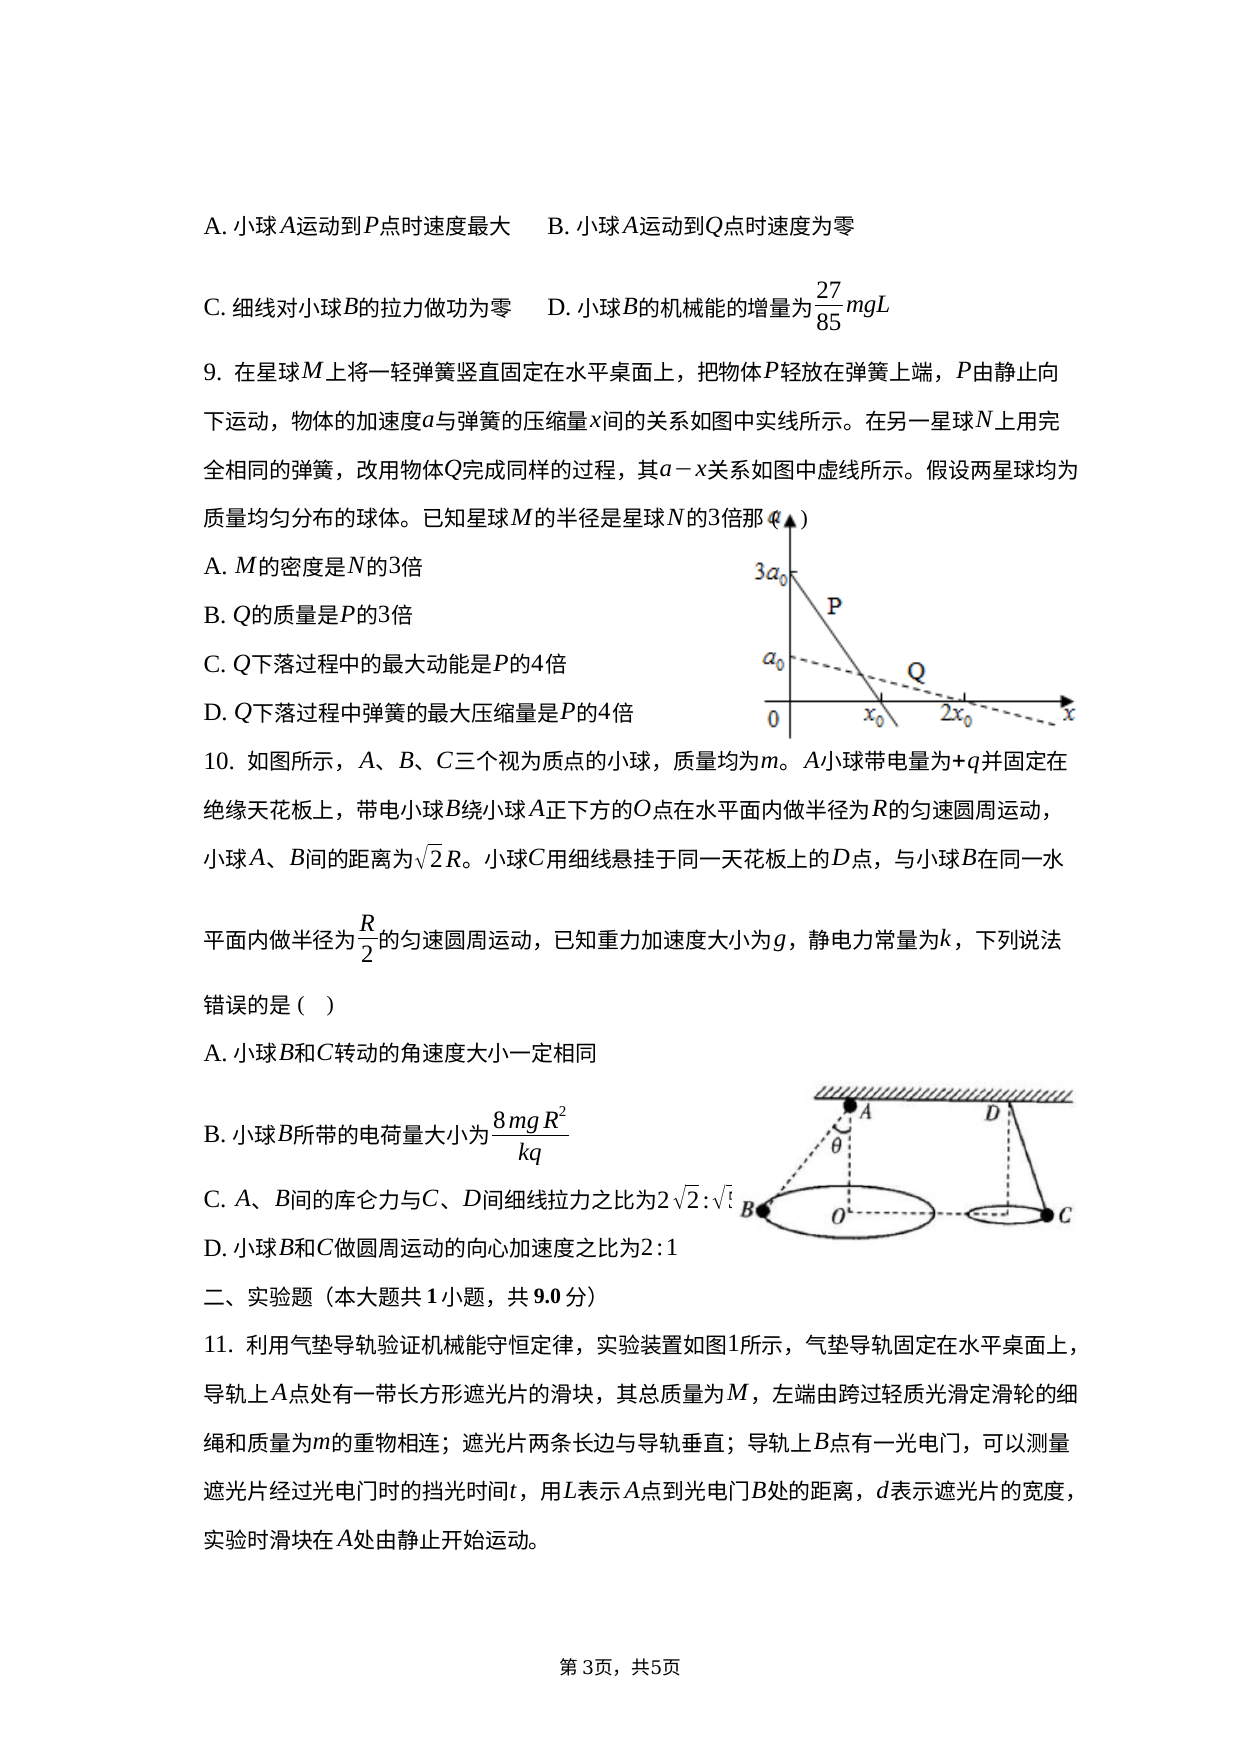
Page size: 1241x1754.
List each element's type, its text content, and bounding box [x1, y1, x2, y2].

text A. 小球运动到点时速度最大 B. 小球运动到点时速度为零 C. 细线对小球的拉力做功为零 D. 小球的机械能的增量为 [203, 209, 1081, 339]
picture [732, 1080, 1082, 1246]
picture [748, 505, 1082, 744]
picture [290, 1006, 297, 1014]
text 11. 利用气垫导轨验证机械能守恒定律，实验装置如图所示，气垫导轨固定在水平桌面上，导轨上点处有一带长方形遮光片的滑块，其总质量为，左端由跨过轻质光滑定滑轮的细绳和质量为的重物相连；遮光片两条长边与导轨垂直；导轨上点有一光电门，可以测量遮光片经过光电门时的挡光时间，用表示点到光电门处的距离，表示遮光片的宽度，实验时滑块在处由静止开始运动。 [203, 1328, 1081, 1555]
text A. 的密度是的倍 B. 的质量是的倍 C. 下落过程中的最大动能是的倍 D. 下落过程中弹簧的最大压缩量是的倍 [203, 549, 1081, 728]
text 9. 在星球上将一轻弹簧竖直固定在水平桌面上，把物体轻放在弹簧上端，由静止向下运动，物体的加速度与弹簧的压缩量间的关系如图中实线所示。在另一星球上用完全相同的弹簧，改用物体完成同样的过程，其关系如图中虚线所示。假设两星球均为质量均匀分布的球体。已知星球的半径是星球的倍那( ) [203, 355, 1081, 533]
picture [764, 520, 771, 527]
text 二、实验题（本大题共1小题，共9.0分） [203, 1279, 1081, 1312]
text 10. 如图所示，、、三个视为质点的小球，质量均为。小球带电量为并固定在绝缘天花板上，带电小球绕小球正下方的点在水平面内做半径为的匀速圆周运动，小球、间的距离为。小球用细线悬挂于同一天花板上的点，与小球在同一水平面内做半径为的匀速圆周运动，已知重力加速度大小为，静电力常量为，下列说法错误的是( ) [203, 744, 1081, 1020]
